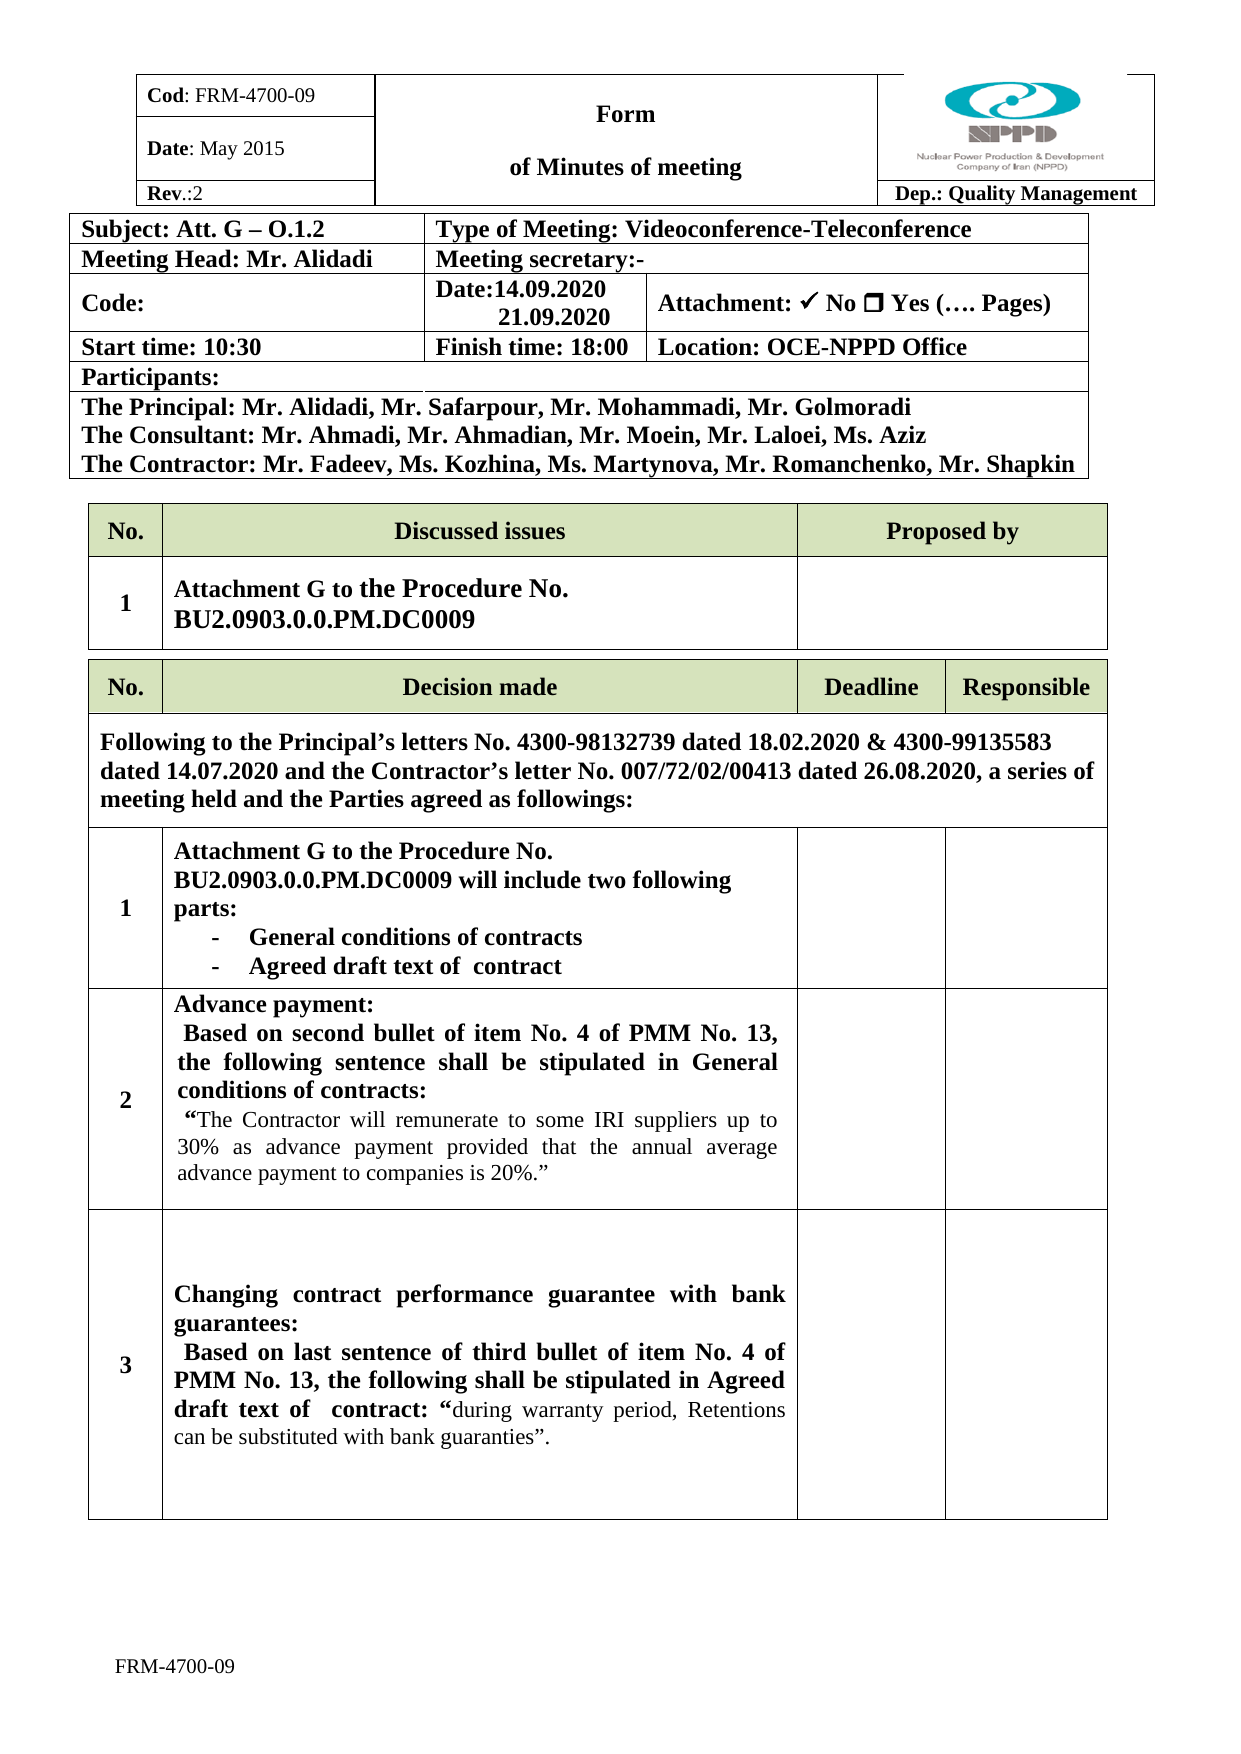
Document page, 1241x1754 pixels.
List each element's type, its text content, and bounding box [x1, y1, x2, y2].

table_header Responsible [946, 660, 1107, 712]
table_cell [798, 1210, 945, 1518]
table_cell [946, 828, 1107, 988]
table_cell [798, 989, 945, 1209]
picture [904, 74, 1128, 180]
table_cell Attachment G to the Procedure No. BU2.0903.0.0.PM.DC0009 [163, 557, 797, 648]
table_header Deadline [798, 660, 945, 712]
table_cell Meeting secretary:- [425, 244, 1088, 273]
table_cell [798, 557, 1107, 648]
table_header Decision made [163, 660, 797, 712]
table_cell Changing contract performance guarantee with bank guarantees: Based on last sentence of third bullet of item No. 4 of PMM No. 13, the following shall be stipulated in Agreed draft text of contract: “during warranty period, Retentions can be substituted with bank guaranties”. [163, 1210, 797, 1518]
table_cell Location: OCE-NPPD Office [647, 332, 1088, 361]
table_header Subject: Att. G – O.1.2 [70, 214, 424, 243]
table_cell 3 [89, 1210, 162, 1518]
table_cell Start time: 10:30 [70, 332, 424, 361]
table_cell 2 [89, 989, 162, 1209]
table_header Type of Meeting: Videoconference-Teleconference [425, 214, 1088, 243]
table_cell 1 [89, 557, 162, 648]
table_cell Date:14.09.2020 21.09.2020 [425, 274, 646, 331]
table_header No. [89, 504, 162, 556]
table_cell Following to the Principal’s letters No. 4300-98132739 dated 18.02.2020 & 4300-99135583 dated 14.07.2020 and the Contractor’s letter No. 007/72/02/00413 dated 26.08.2020, a series of meeting held and the Parties agreed as followings: [89, 714, 1107, 827]
table_cell Participants: [70, 362, 424, 391]
table_cell The Principal: Mr. Alidadi, Mr. Safarpour, Mr. Mohammadi, Mr. Golmoradi The Consultant: Mr. Ahmadi, Mr. Ahmadian, Mr. Moein, Mr. Laloei, Ms. Aziz The Contractor: Mr. Fadeev, Ms. Kozhina, Ms. Martynova, Mr. Romanchenko, Mr. Shapkin [70, 391, 1088, 478]
table_cell [424, 362, 1088, 391]
table_header Proposed by [798, 504, 1107, 556]
table_cell Advance payment: Based on second bullet of item No. 4 of PMM No. 13, the following sentence shall be stipulated in General conditions of contracts: “The Contractor will remunerate to some IRI suppliers up to 30% as advance payment provided that the annual average advance payment to companies is 20%.” [163, 989, 797, 1209]
table_cell Meeting Head: Mr. Alidadi [70, 244, 424, 273]
table_cell Finish time: 18:00 [425, 332, 646, 361]
table_cell Attachment: No Yes (…. Pages) [647, 274, 1088, 331]
table_header No. [89, 660, 162, 712]
table_cell [798, 828, 945, 988]
table_cell [946, 989, 1107, 1209]
table_header Discussed issues [163, 504, 797, 556]
table_cell Attachment G to the Procedure No. BU2.0903.0.0.PM.DC0009 will include two following parts: General conditions of contracts Agreed draft text of contract [163, 828, 797, 988]
table_cell [946, 1210, 1107, 1518]
table_cell 1 [89, 828, 162, 988]
table_cell Code: [70, 274, 424, 331]
